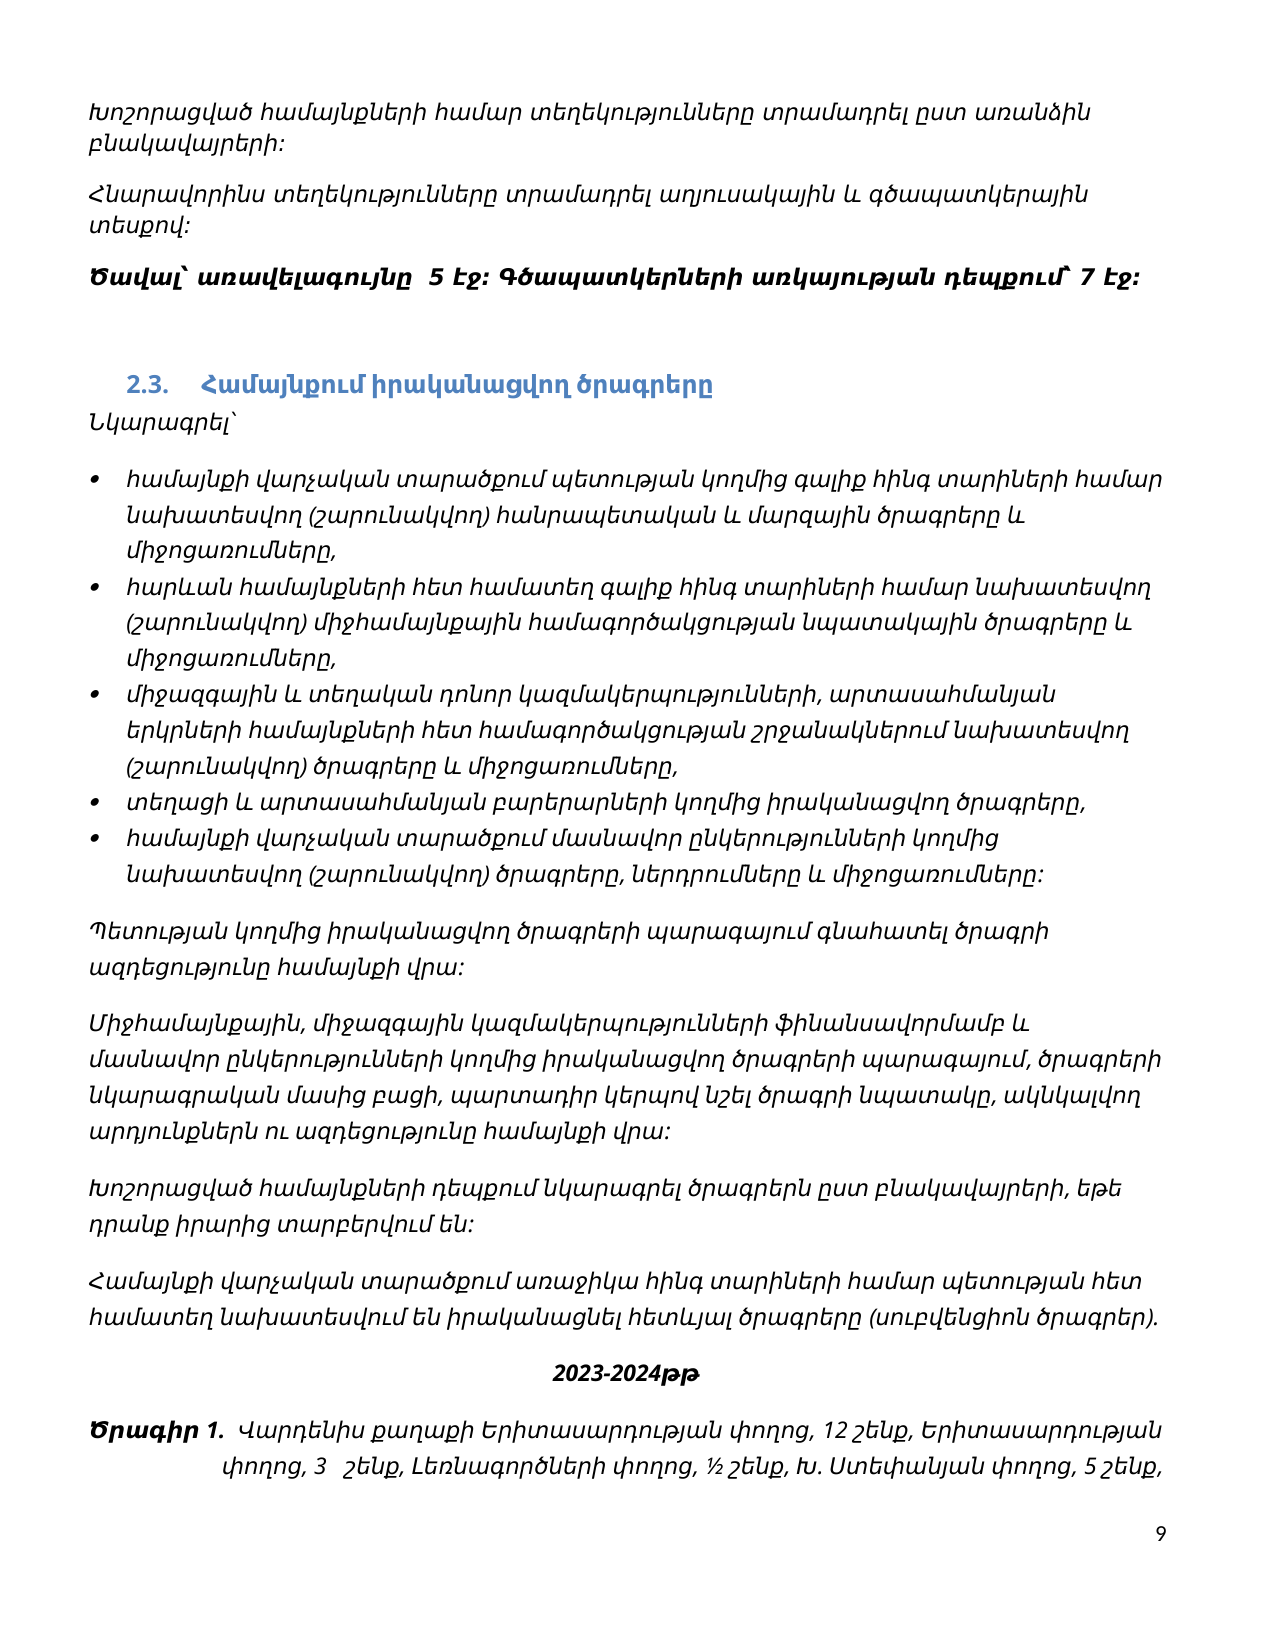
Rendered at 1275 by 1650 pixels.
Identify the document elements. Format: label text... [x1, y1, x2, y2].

list համայնքի վարչական տարածքում մասնավոր ընկերությունների կողմից նախատեսվող (շարունակվող) ծրագրերը, ներդրումները և միջոցառումները: [89, 822, 1167, 889]
text 2023-2024թթ [89, 1357, 1167, 1389]
list համայնքի վարչական տարածքում պետության կողմից գալիք հինգ տարիների համար նախատեսվող (շարունակվող) հանրապետական և մարզային ծրագրերը և միջոցառումները, [89, 463, 1167, 566]
list հարևան համայնքների հետ համատեղ գալիք հինգ տարիների համար նախատեսվող (շարունակվող) միջհամայնքային համագործակցության նպատակային ծրագրերը և միջոցառումները, [89, 570, 1167, 673]
text Պետության կողմից իրականացվող ծրագրերի պարագայում գնահատել ծրագրի ազդեցությունը համայնքի վրա: [89, 915, 1167, 982]
text Ծավալ՝ առավելագույնը 5 էջ: Գծապատկերների առկայության դեպքում՝ 7 էջ: [89, 264, 1167, 290]
text Նկարագրել՝ [89, 406, 1167, 437]
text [89, 1414, 1167, 1481]
text Համայնքի վարչական տարածքում առաջիկա հինգ տարիների համար պետության հետ համատեղ նախատեսվում են իրականացնել հետևյալ ծրագրերը (սուբվենցիոն ծրագրեր). [89, 1265, 1167, 1332]
text Միջհամայնքային, միջազգային կազմակերպությունների ֆինանսավորմամբ և մասնավոր ընկերությունների կողմից իրականացվող ծրագրերի պարագայում, ծրագրերի նկարագրական մասից բացի, պարտադիր կերպով նշել ծրագրի նպատակը, ակնկալվող արդյունքներն ու ազդեցությունը համայնքի վրա: [89, 1007, 1167, 1146]
list տեղացի և արտասահմանյան բարերարների կողմից իրականացվող ծրագրերը, [89, 786, 1167, 817]
text Խոշորացված համայնքների համար տեղեկությունները տրամադրել ըստ առանձին բնակավայրերի: [89, 99, 1167, 157]
subtitle Համայնքում իրականացվող ծրագրերը [126, 367, 1167, 401]
text Հնարավորինս տեղեկությունները տրամադրել աղյուսակային և գծապատկերային տեսքով: [89, 182, 1167, 239]
text Խոշորացված համայնքների դեպքում նկարագրել ծրագրերն ըստ բնակավայրերի, եթե դրանք իրարից տարբերվում են: [89, 1172, 1167, 1239]
list միջազգային և տեղական դոնոր կազմակերպությունների, արտասահմանյան երկրների համայնքների հետ համագործակցության շրջանակներում նախատեսվող (շարունակվող) ծրագրերը և միջոցառումները, [89, 678, 1167, 781]
